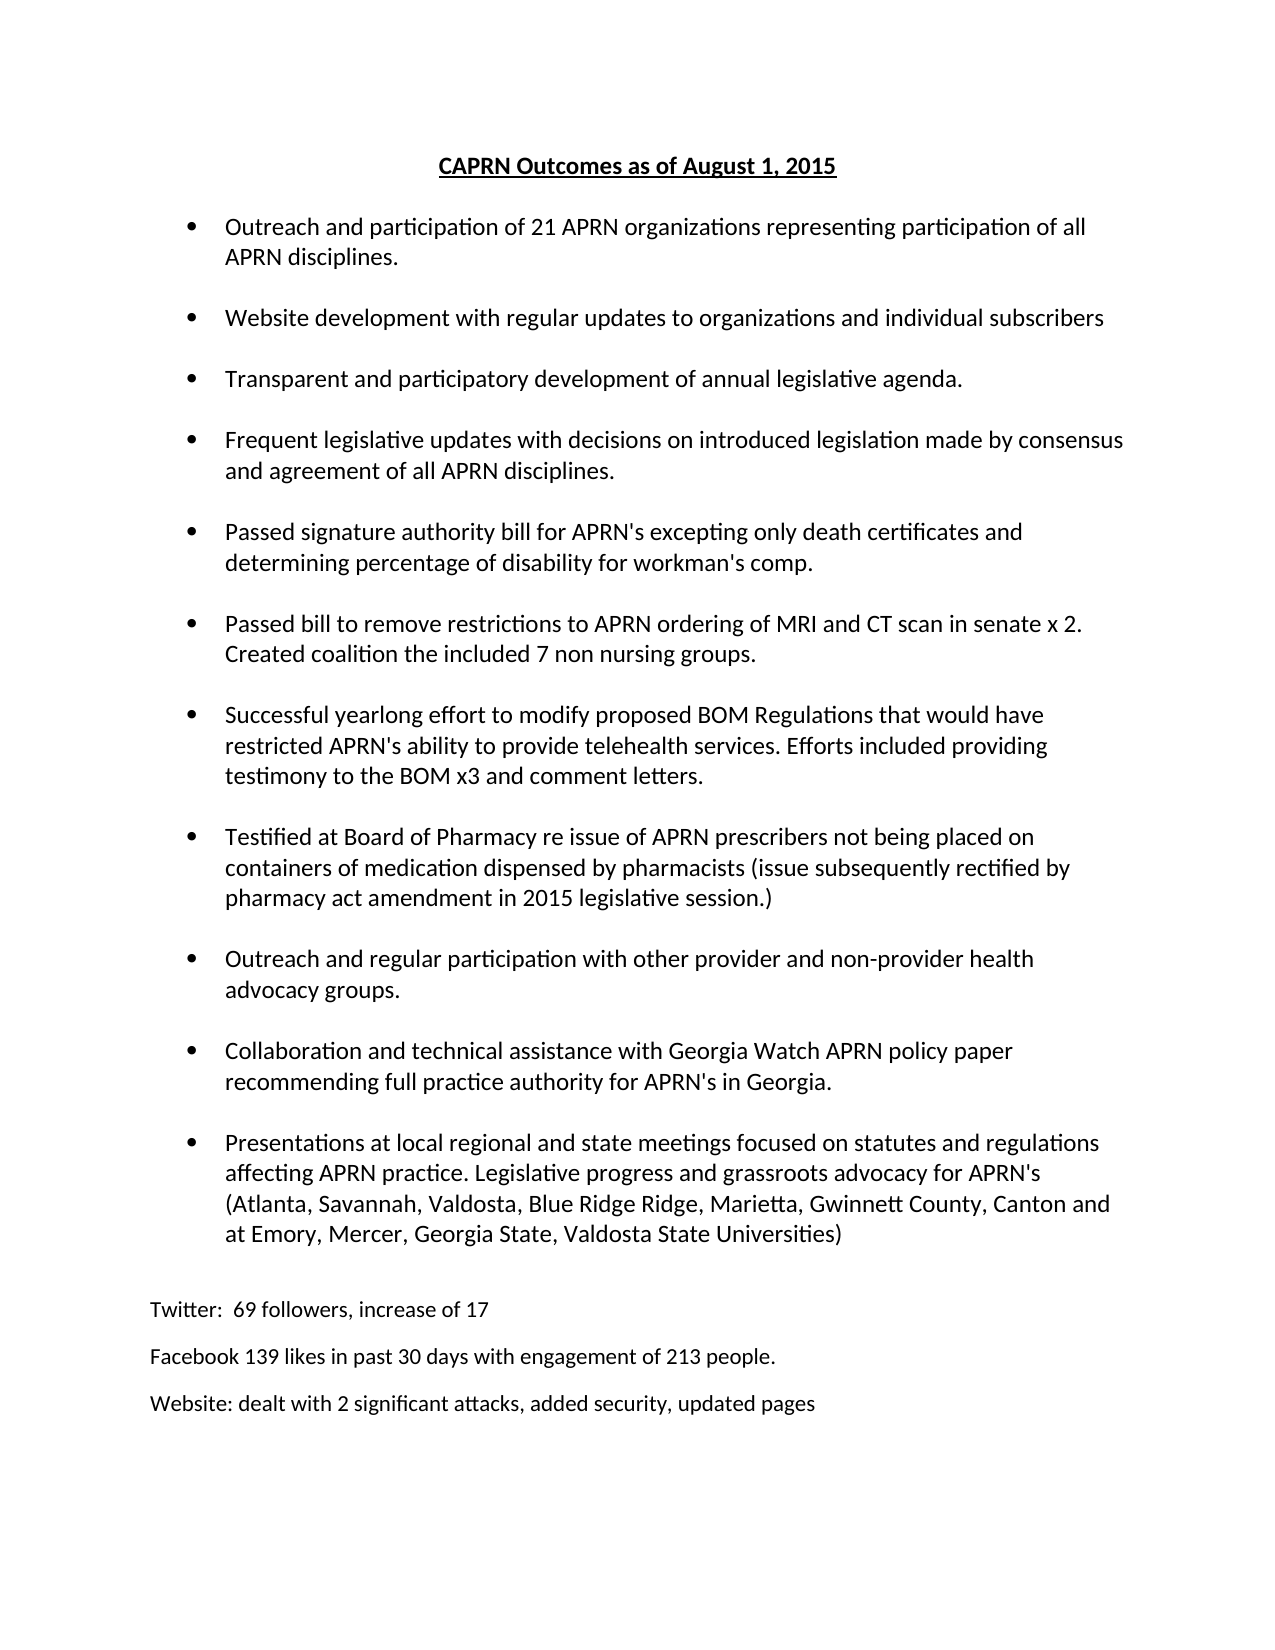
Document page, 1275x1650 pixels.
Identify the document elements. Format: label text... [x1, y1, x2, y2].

list Passed signature authority bill for APRN's excepting only death certificates and determining percentage of disability for workman's comp. [187, 516, 1125, 577]
text Website: dealt with 2 significant attacks, added security, updated pages [150, 1389, 1125, 1417]
text CAPRN Outcomes as of August 1, 2015 [150, 150, 1125, 181]
list Passed bill to remove restrictions to APRN ordering of MRI and CT scan in senate x 2. Created coalition the included 7 non nursing groups. [187, 608, 1125, 669]
list Presentations at local regional and state meetings focused on statutes and regulations affecting APRN practice. Legislative progress and grassroots advocacy for APRN's (Atlanta, Savannah, Valdosta, Blue Ridge Ridge, Marietta, Gwinnett County, Canton and at Emory, Mercer, Georgia State, Valdosta State Universities) [187, 1127, 1125, 1249]
list Transparent and participatory development of annual legislative agenda. [187, 364, 1125, 394]
list Website development with regular updates to organizations and individual subscribers [187, 303, 1125, 333]
text Twitter: 69 followers, increase of 17 [150, 1296, 1125, 1324]
list Frequent legislative updates with decisions on introduced legislation made by consensus and agreement of all APRN disciplines. [187, 425, 1125, 486]
list Testified at Board of Pharmacy re issue of APRN prescribers not being placed on containers of medication dispensed by pharmacists (issue subsequently rectified by pharmacy act amendment in 2015 legislative session.) [187, 821, 1125, 913]
list Outreach and regular participation with other provider and non-provider health advocacy groups. [187, 943, 1125, 1004]
list Successful yearlong effort to modify proposed BOM Regulations that would have restricted APRN's ability to provide telehealth services. Efforts included providing testimony to the BOM x3 and comment letters. [187, 699, 1125, 791]
text Facebook 139 likes in past 30 days with engagement of 213 people. [150, 1342, 1125, 1371]
list Outreach and participation of 21 APRN organizations representing participation of all APRN disciplines. [187, 211, 1125, 272]
list Collaboration and technical assistance with Georgia Watch APRN policy paper recommending full practice authority for APRN's in Georgia. [187, 1035, 1125, 1096]
